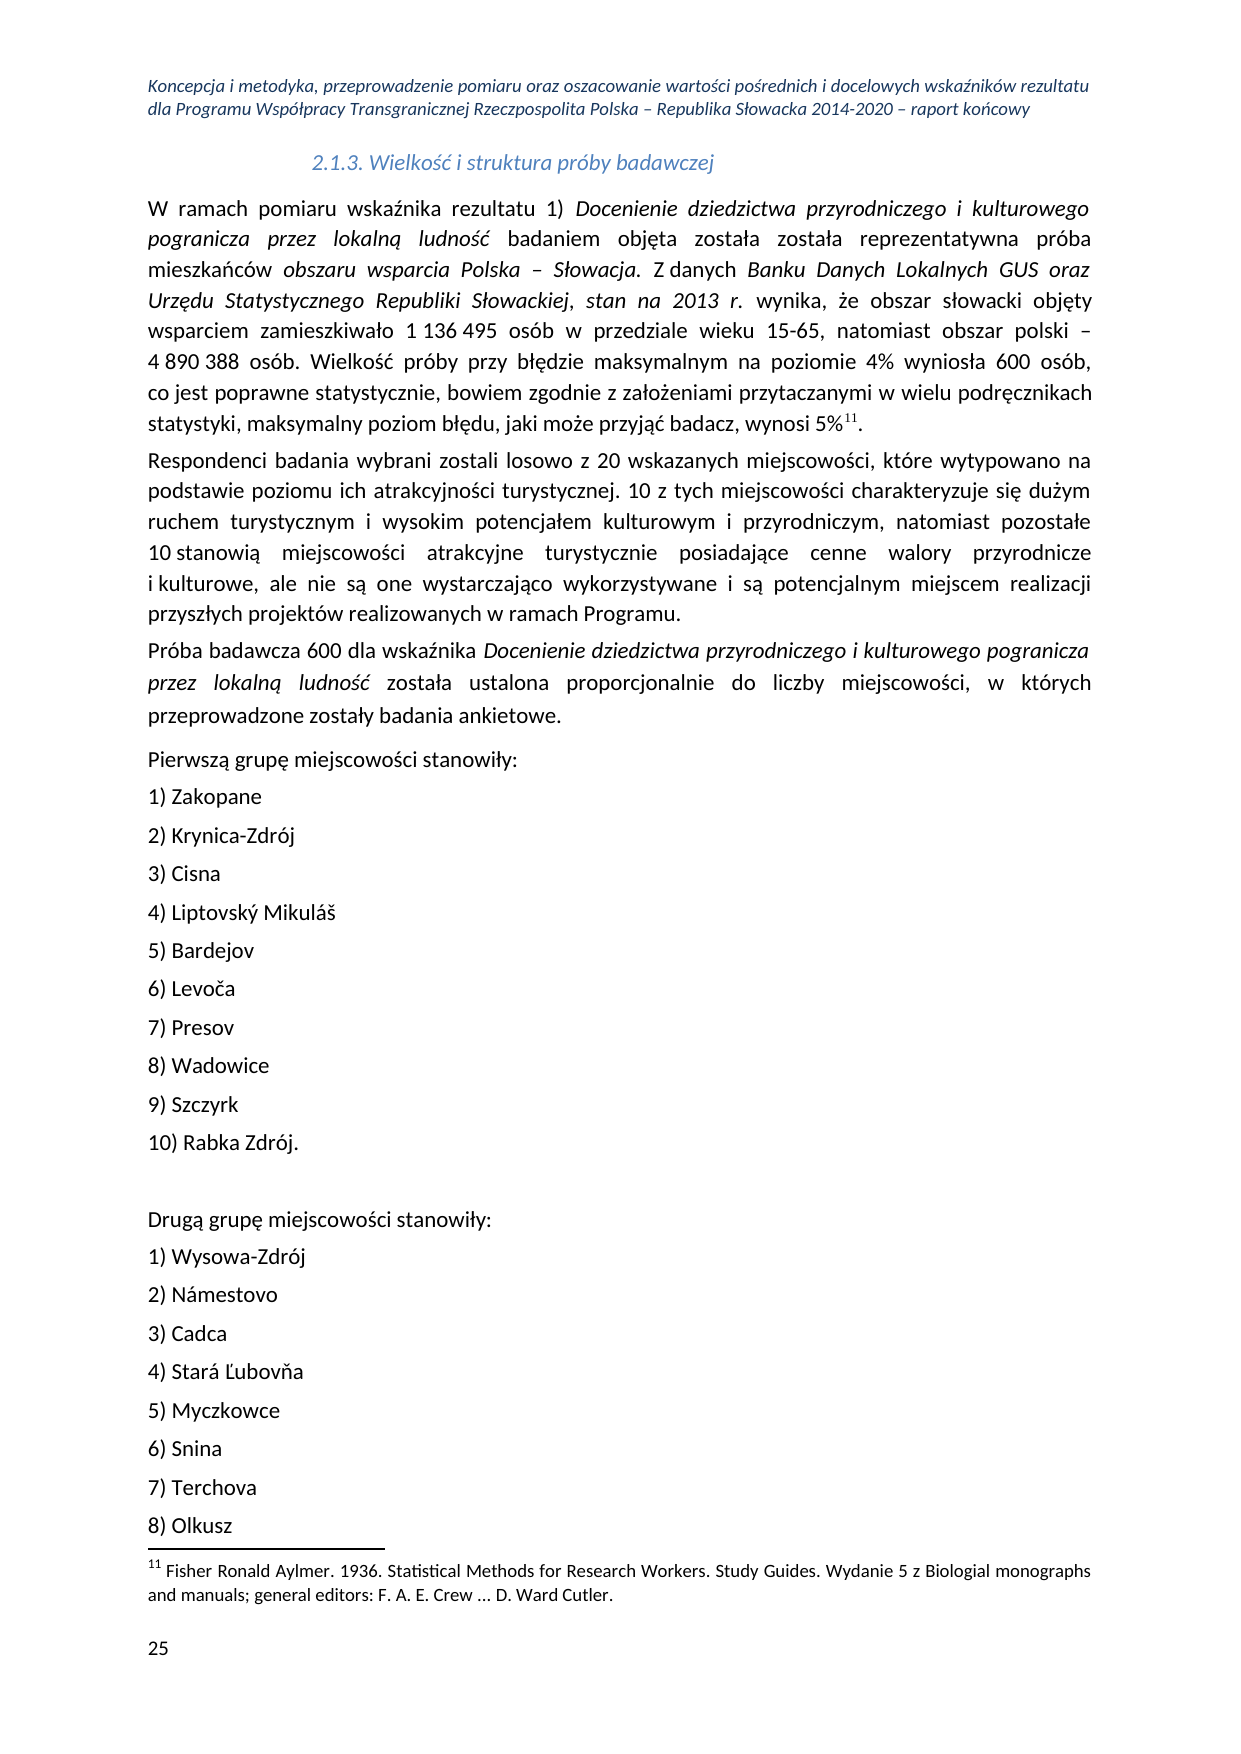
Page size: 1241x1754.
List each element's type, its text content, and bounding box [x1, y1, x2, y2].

text 6) Snina [148, 1434, 1093, 1462]
text 3) Cisna [148, 859, 1093, 887]
text 4) Liptovský Mikuláš [148, 898, 1093, 926]
text 8) Wadowice [148, 1051, 1093, 1079]
text 5) Bardejov [148, 936, 1093, 964]
text Respondenci badania wybrani zostali losowo z 20 wskazanych miejscowości, które wytypowano na podstawie poziomu ich atrakcyjności turystycznej. 10 z tych miejscowości charakteryzuje się dużym ruchem turystycznym i wysokim potencjałem kulturowym i przyrodniczym, natomiast pozostałe 10 stanowią miejscowości atrakcyjne turystycznie posiadające cenne walory przyrodnicze i kulturowe, ale nie są one wystarczająco wykorzystywane i są potencjalnym miejscem realizacji przyszłych projektów realizowanych w ramach Programu. [148, 446, 1093, 627]
text 6) Levoča [148, 974, 1093, 1003]
text 10) Rabka Zdrój. [148, 1128, 1093, 1156]
text 8) Olkusz [148, 1511, 1093, 1539]
subtitle 2.1.3. Wielkość i struktura próby badawczej [311, 148, 1093, 176]
text 9) Szczyrk [148, 1090, 1093, 1118]
text Pierwszą grupę miejscowości stanowiły: [148, 745, 1093, 773]
text W ramach pomiaru wskaźnika rezultatu 1) Docenienie dziedzictwa przyrodniczego i kulturowego pogranicza przez lokalną ludność badaniem objęta została została reprezentatywna próba mieszkańców obszaru wsparcia Polska – Słowacja. Z danych Banku Danych Lokalnych GUS oraz Urzędu Statystycznego Republiki Słowackiej, stan na 2013 r. wynika, że obszar słowacki objęty wsparciem zamieszkiwało 1 136 495 osób w przedziale wieku 15-65, natomiast obszar polski – 4 890 388 osób. Wielkość próby przy błędzie maksymalnym na poziomie 4% wyniosła 600 osób, co jest poprawne statystycznie, bowiem zgodnie z założeniami przytaczanymi w wielu podręcznikach statystyki, maksymalny poziom błędu, jaki może przyjąć badacz, wynosi 5%. [148, 194, 1093, 437]
text 2) Námestovo [148, 1281, 1093, 1309]
text 7) Presov [148, 1013, 1093, 1041]
text 7) Terchova [148, 1473, 1093, 1501]
text 4) Stará Ľubovňa [148, 1357, 1093, 1386]
text 5) Myczkowce [148, 1396, 1093, 1424]
text 1) Zakopane [148, 782, 1093, 810]
text Drugą grupę miejscowości stanowiły: [148, 1205, 1093, 1233]
text 1) Wysowa-Zdrój [148, 1242, 1093, 1270]
text 3) Cadca [148, 1319, 1093, 1347]
text 2) Krynica-Zdrój [148, 821, 1093, 849]
text Próba badawcza 600 dla wskaźnika Docenienie dziedzictwa przyrodniczego i kulturowego pogranicza przez lokalną ludność została ustalona proporcjonalnie do liczby miejscowości, w których przeprowadzone zostały badania ankietowe. [148, 636, 1093, 729]
